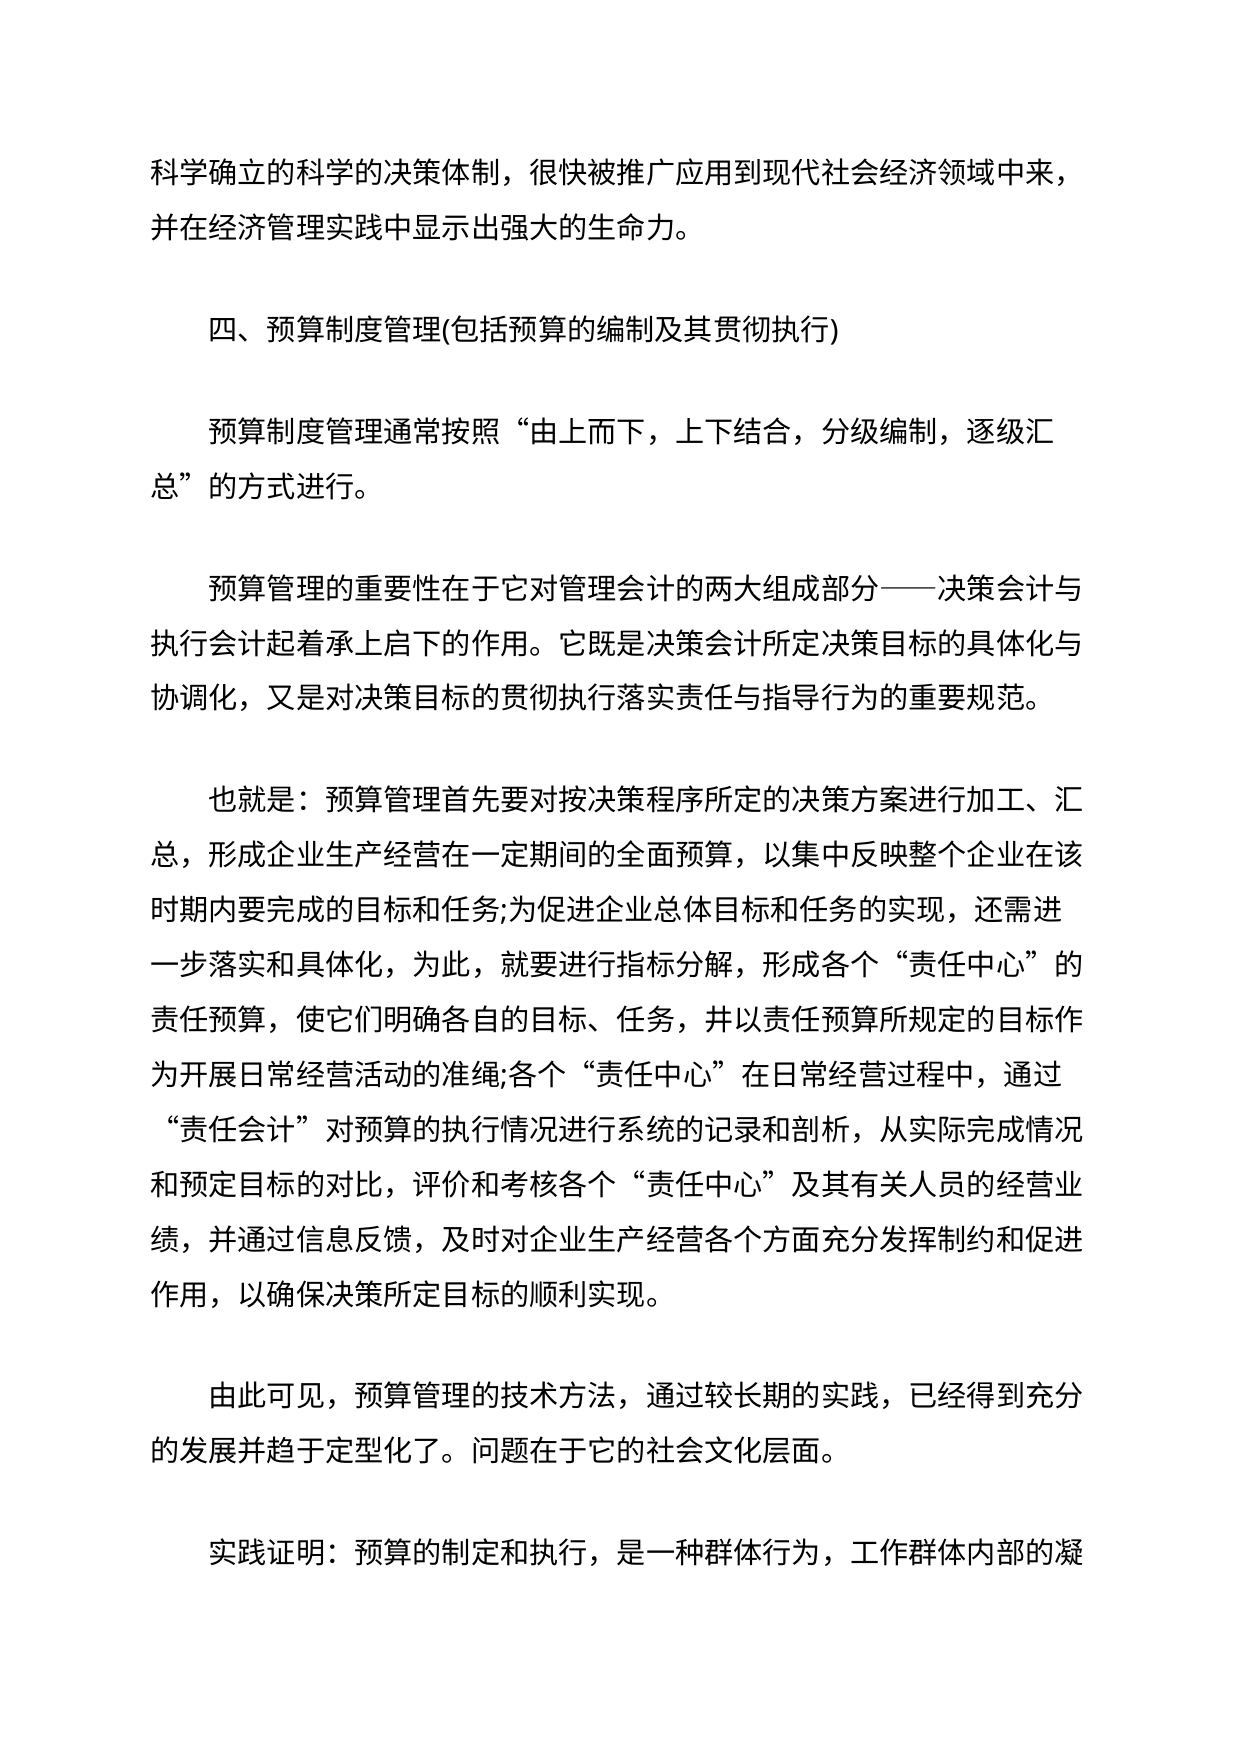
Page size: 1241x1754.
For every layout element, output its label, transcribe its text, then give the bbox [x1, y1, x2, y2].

text 预算制度管理通常按照“由上而下，上下结合，分级编制，逐级汇总”的方式进行。 [150, 409, 1090, 506]
text 由此可见，预算管理的技术方法，通过较长期的实践，已经得到充分的发展并趋于定型化了。问题在于它的社会文化层面。 [150, 1373, 1090, 1470]
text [150, 150, 1090, 247]
text 四、预算制度管理(包括预算的编制及其贯彻执行) [150, 307, 1090, 349]
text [150, 1529, 1090, 1572]
text 也就是：预算管理首先要对按决策程序所定的决策方案进行加工、汇总，形成企业生产经营在一定期间的全面预算，以集中反映整个企业在该时期内要完成的目标和任务;为促进企业总体目标和任务的实现，还需进一步落实和具体化，为此，就要进行指标分解，形成各个“责任中心”的责任预算，使它们明确各自的目标、任务，井以责任预算所规定的目标作为开展日常经营活动的准绳;各个“责任中心”在日常经营过程中，通过“责任会计”对预算的执行情况进行系统的记录和剖析，从实际完成情况和预定目标的对比，评价和考核各个“责任中心”及其有关人员的经营业绩，并通过信息反馈，及时对企业生产经营各个方面充分发挥制约和促进作用，以确保决策所定目标的顺利实现。 [150, 777, 1090, 1313]
text 预算管理的重要性在于它对管理会计的两大组成部分——决策会计与执行会计起着承上启下的作用。它既是决策会计所定决策目标的具体化与协调化，又是对决策目标的贯彻执行落实责任与指导行为的重要规范。 [150, 565, 1090, 717]
